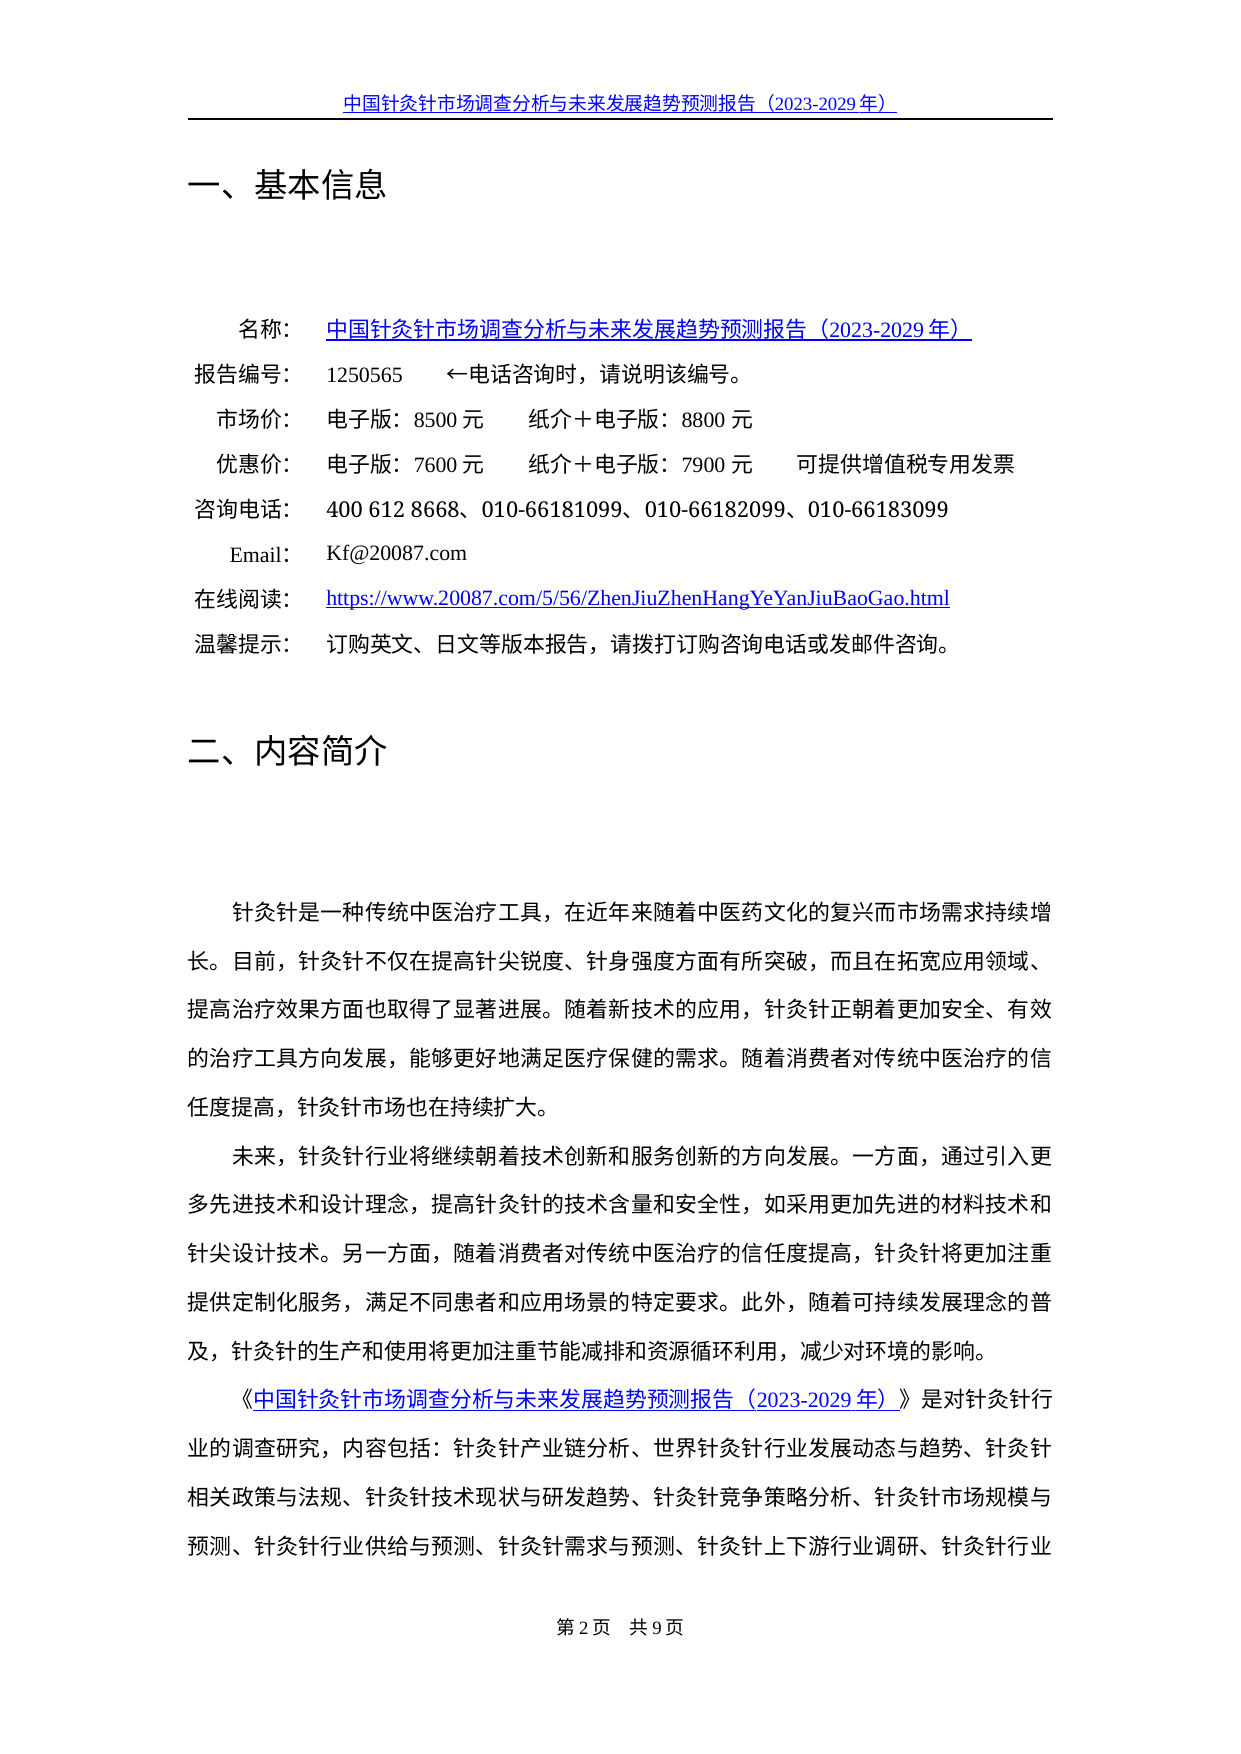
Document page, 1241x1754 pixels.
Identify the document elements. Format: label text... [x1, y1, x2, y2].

table_cell [315, 582, 1073, 627]
table_cell 优惠价： [167, 447, 315, 492]
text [187, 894, 1053, 1561]
title 一、基本信息 [187, 150, 1053, 215]
table_cell 电子版：7600 元 纸介＋电子版：7900 元 可提供增值税专用发票 [315, 447, 1073, 492]
table_cell 报告编号： [167, 357, 315, 402]
table_cell 市场价： [167, 402, 315, 447]
table_cell Email： [167, 537, 315, 582]
table_header 中国针灸针市场调查分析与未来发展趋势预测报告（2023-2029年） [315, 312, 1073, 357]
table_cell 400 612 8668、010-66181099、010-66182099、010-66183099 [315, 492, 1073, 537]
table_cell 订购英文、日文等版本报告，请拨打订购咨询电话或发邮件咨询。 [315, 627, 1073, 672]
table_header 名称： [167, 312, 315, 357]
table_cell 电子版：8500 元 纸介＋电子版：8800 元 [315, 402, 1073, 447]
table_cell 在线阅读： [167, 582, 315, 627]
table_cell Kf@20087.com [315, 537, 1073, 582]
table_cell 温馨提示： [167, 627, 315, 672]
table_cell 1250565 ←电话咨询时，请说明该编号。 [315, 357, 1073, 402]
title 二、内容简介 [187, 717, 1053, 782]
table_cell 咨询电话： [167, 492, 315, 537]
